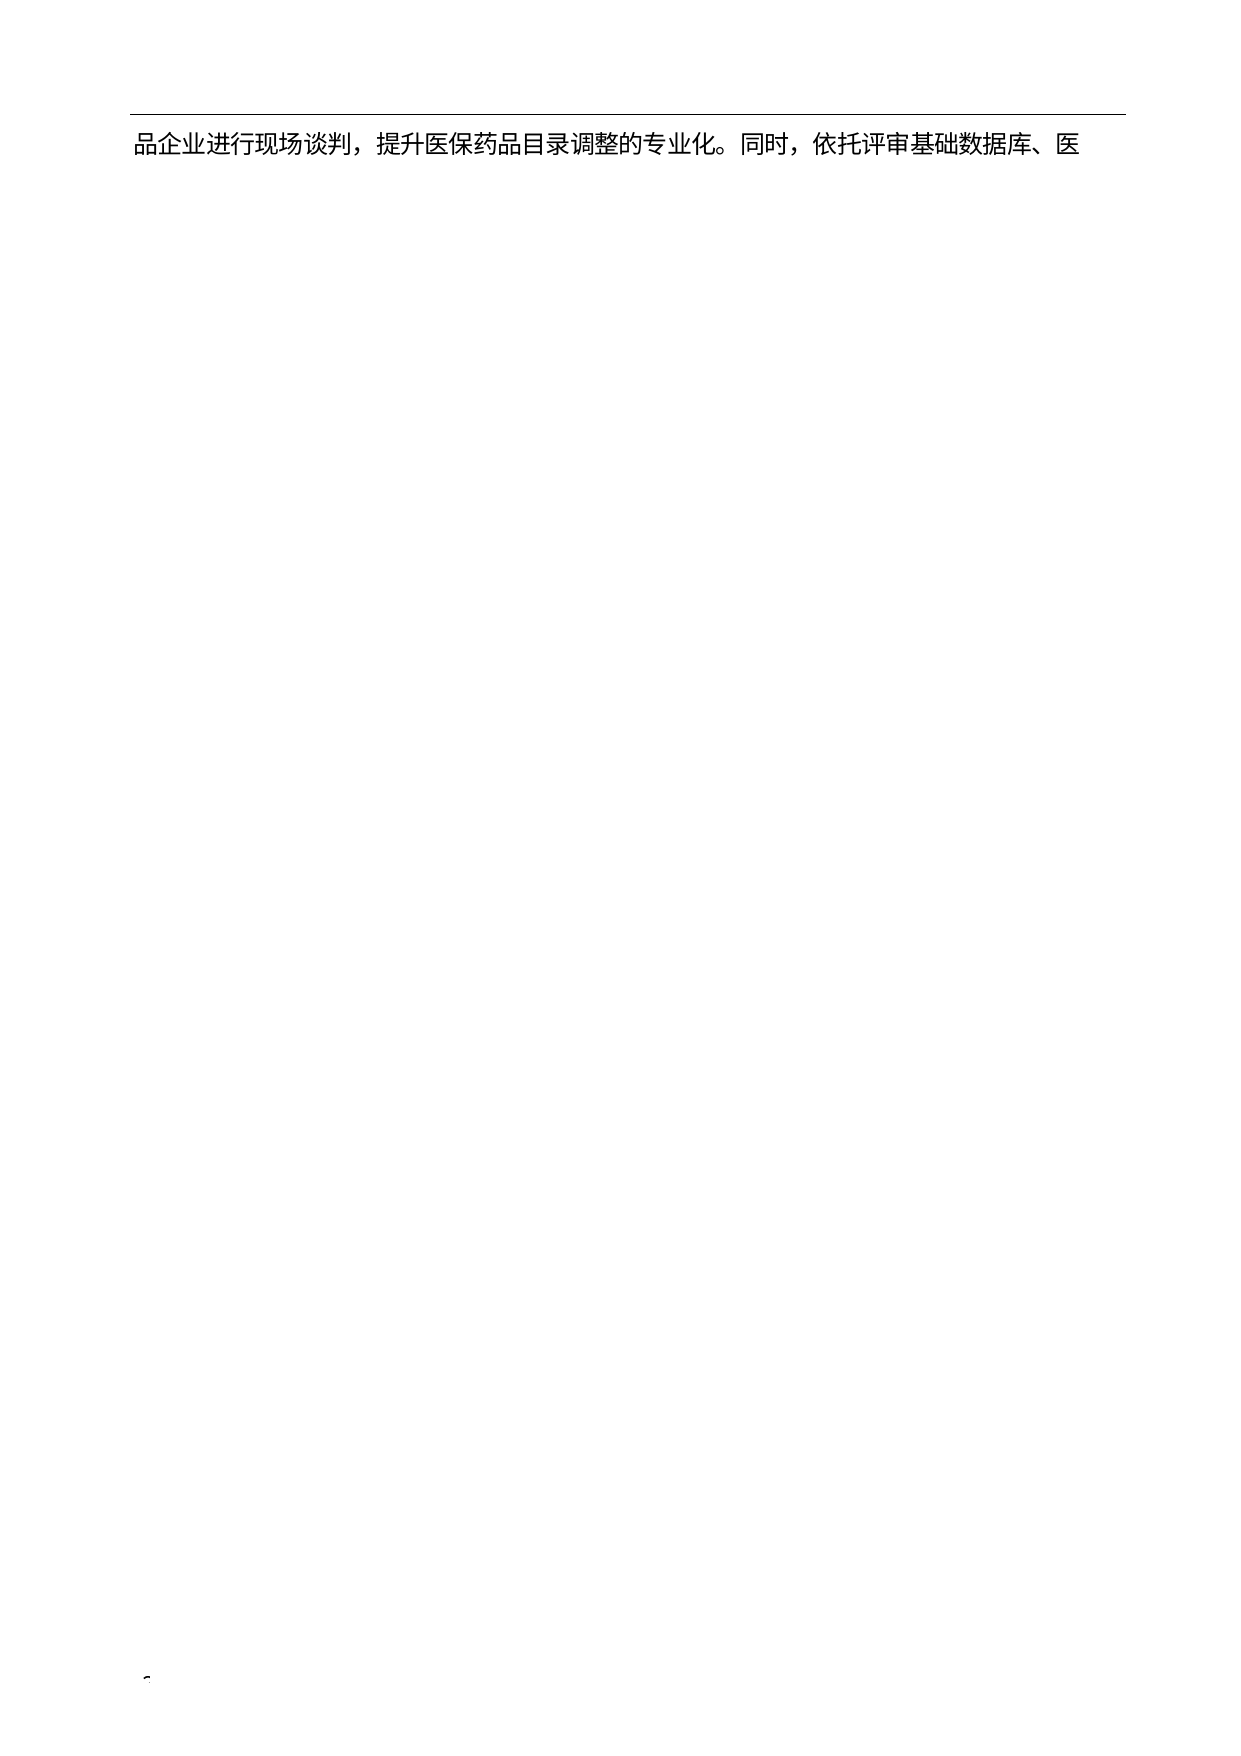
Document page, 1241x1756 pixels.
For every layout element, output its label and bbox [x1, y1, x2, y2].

text [133, 124, 1123, 161]
